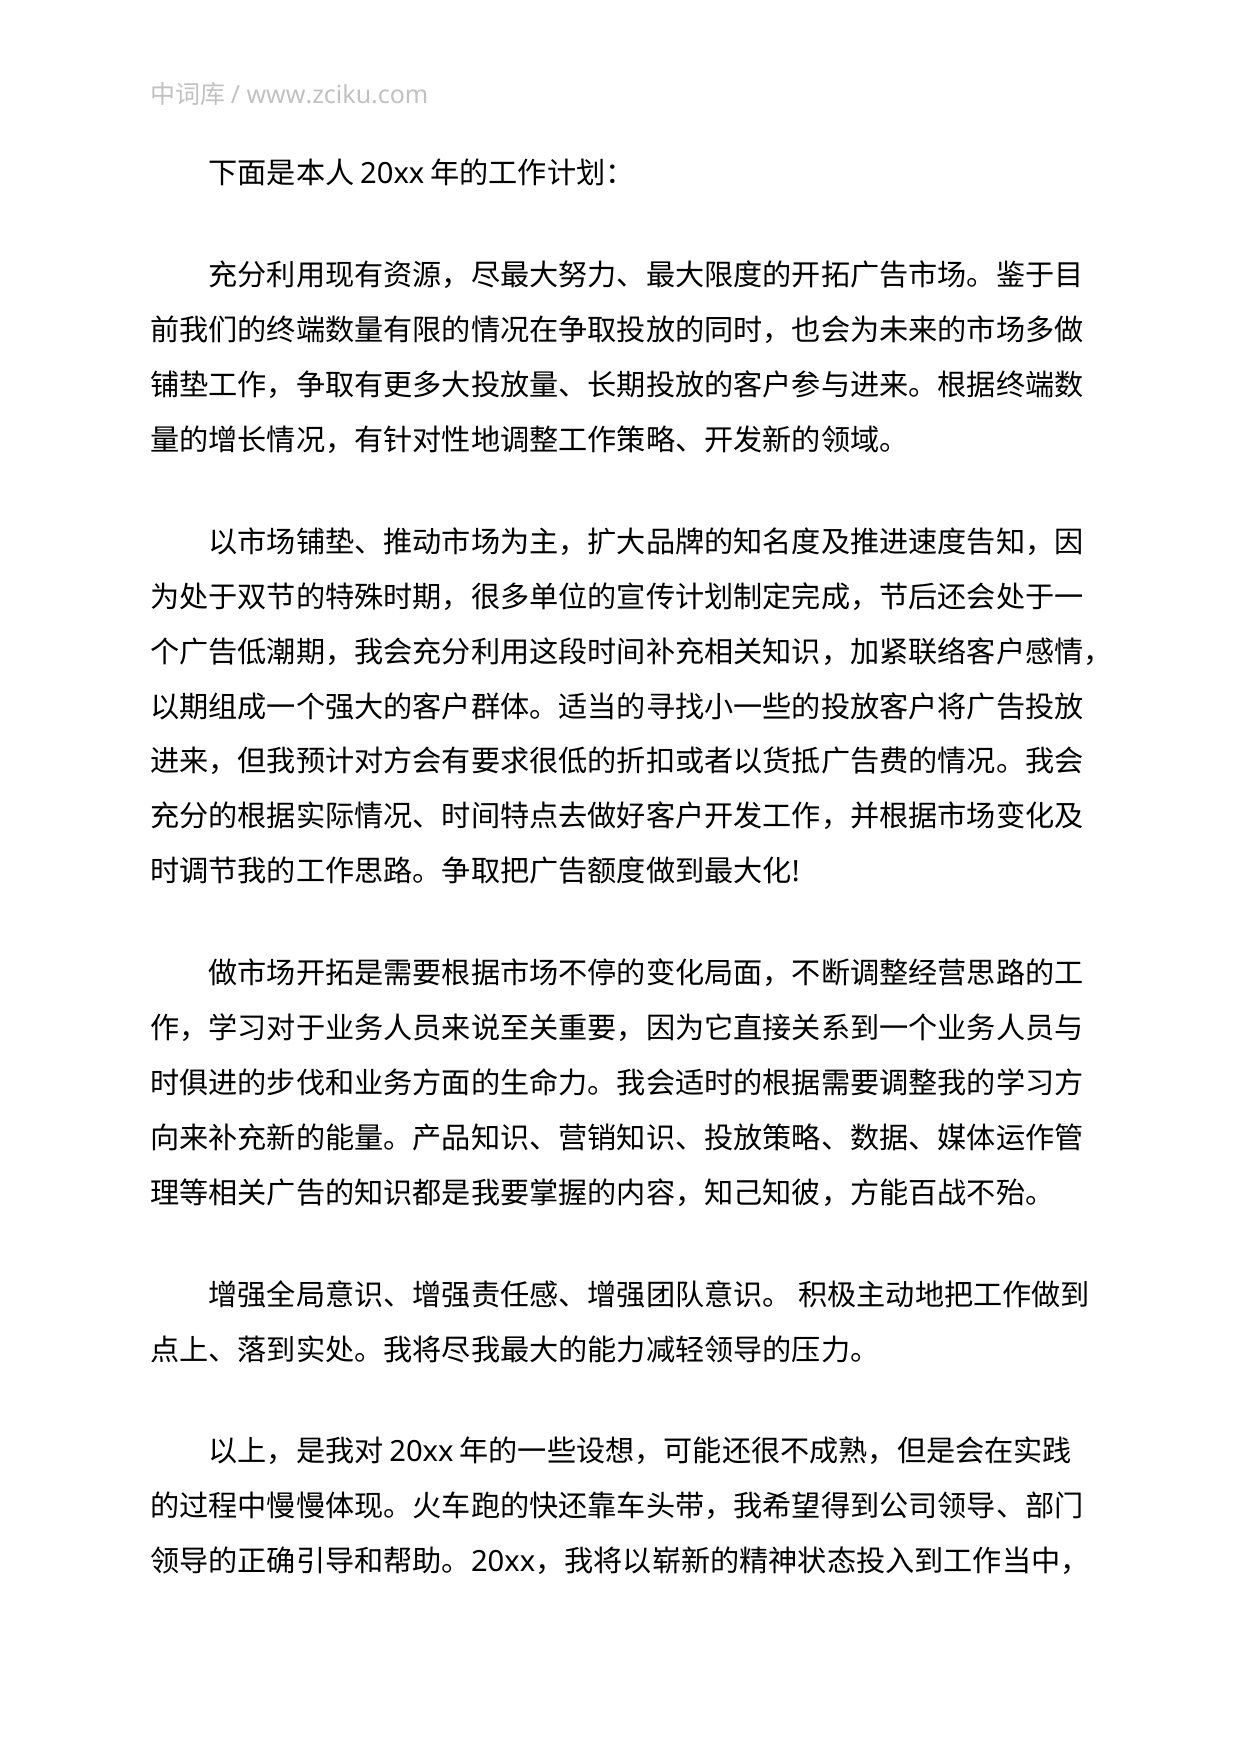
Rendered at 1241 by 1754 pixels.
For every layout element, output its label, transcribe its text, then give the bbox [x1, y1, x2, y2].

text 以市场铺垫、推动市场为主，扩大品牌的知名度及推进速度告知，因为处于双节的特殊时期，很多单位的宣传计划制定完成，节后还会处于一个广告低潮期，我会充分利用这段时间补充相关知识，加紧联络客户感情，以期组成一个强大的客户群体。适当的寻找小一些的投放客户将广告投放进来，但我预计对方会有要求很低的折扣或者以货抵广告费的情况。我会充分的根据实际情况、时间特点去做好客户开发工作，并根据市场变化及时调节我的工作思路。争取把广告额度做到最大化! [150, 518, 1090, 890]
text 充分利用现有资源，尽最大努力、最大限度的开拓广告市场。鉴于目前我们的终端数量有限的情况在争取投放的同时，也会为未来的市场多做铺垫工作，争取有更多大投放量、长期投放的客户参与进来。根据终端数量的增长情况，有针对性地调整工作策略、开发新的领域。 [150, 252, 1090, 459]
text 做市场开拓是需要根据市场不停的变化局面，不断调整经营思路的工作，学习对于业务人员来说至关重要，因为它直接关系到一个业务人员与时俱进的步伐和业务方面的生命力。我会适时的根据需要调整我的学习方向来补充新的能量。产品知识、营销知识、投放策略、数据、媒体运作管理等相关广告的知识都是我要掌握的内容，知己知彼，方能百战不殆。 [150, 950, 1090, 1212]
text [150, 1428, 1090, 1580]
text 下面是本人20xx年的工作计划： [150, 150, 1090, 192]
text 增强全局意识、增强责任感、增强团队意识。 积极主动地把工作做到点上、落到实处。我将尽我最大的能力减轻领导的压力。 [150, 1271, 1090, 1368]
